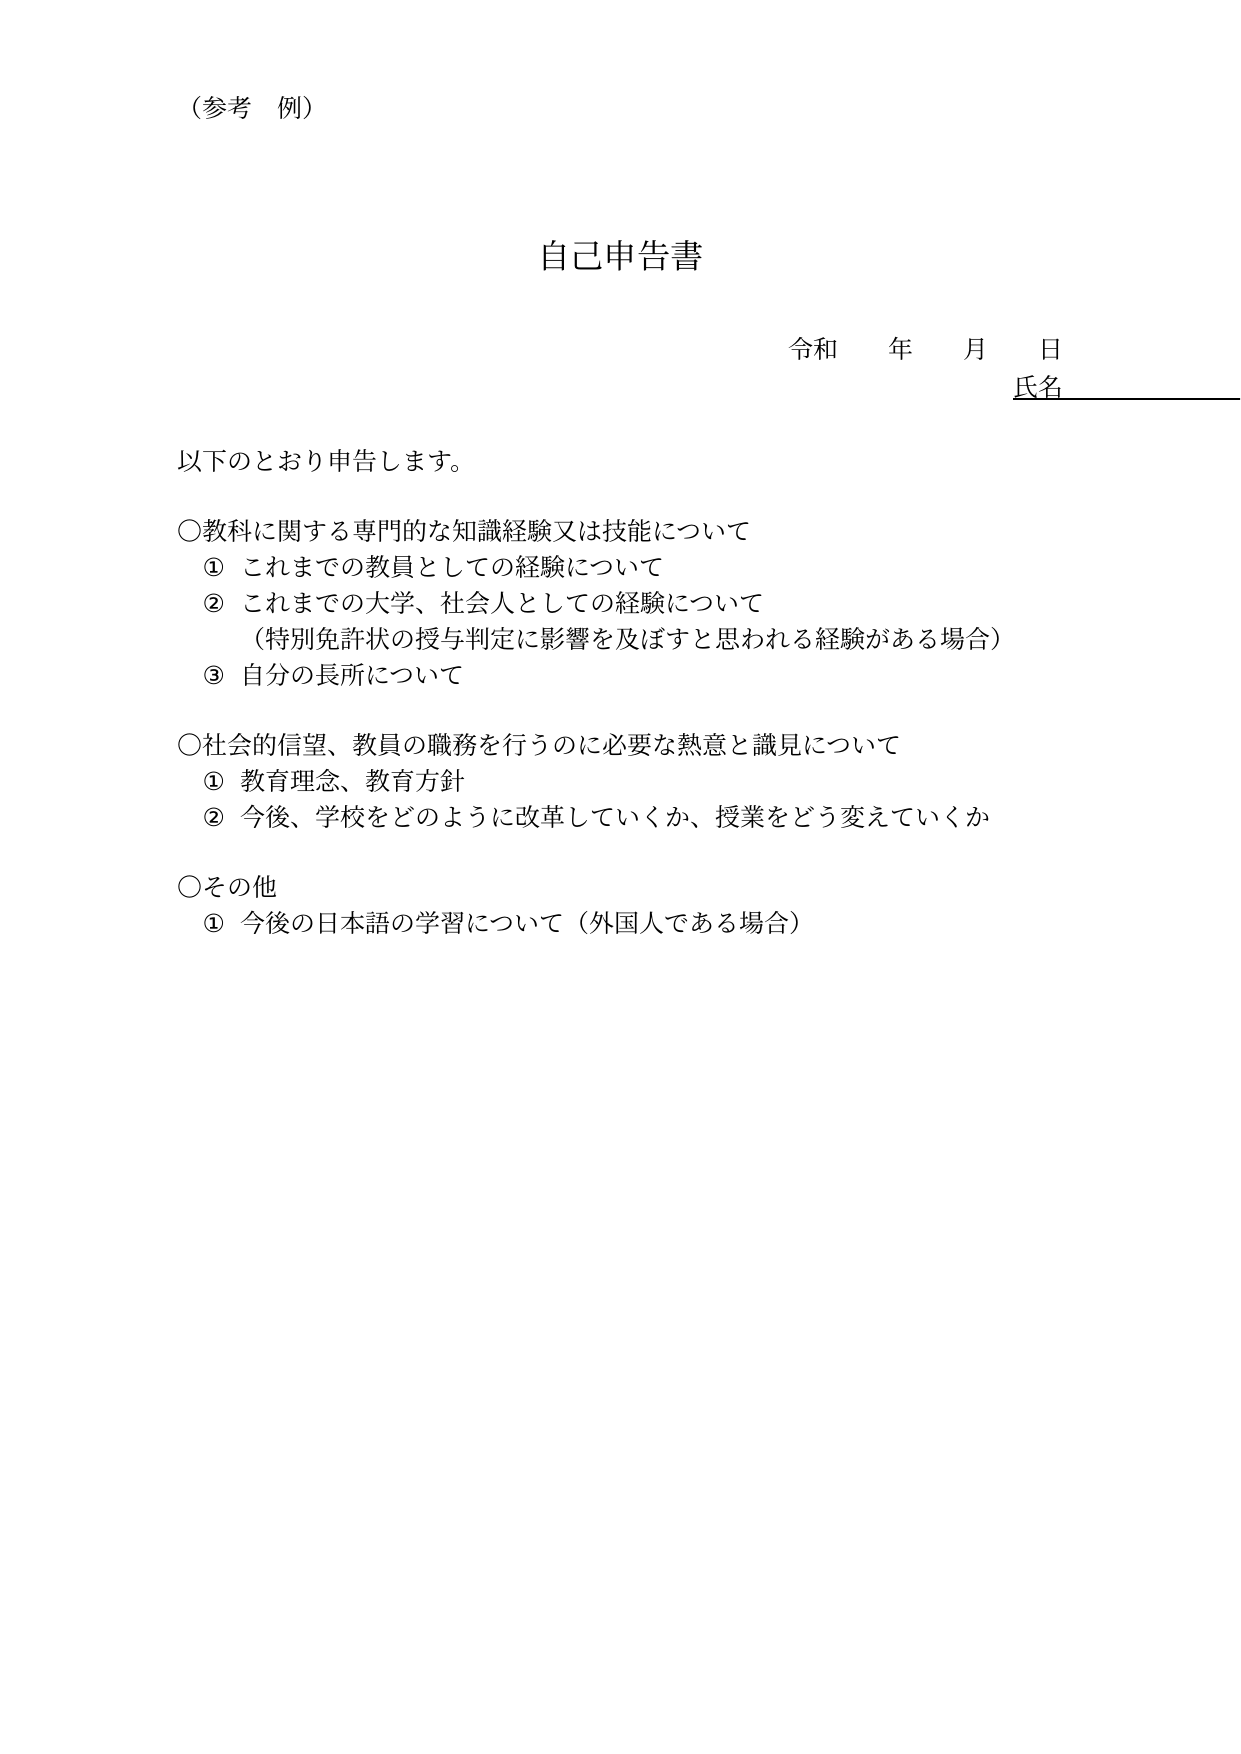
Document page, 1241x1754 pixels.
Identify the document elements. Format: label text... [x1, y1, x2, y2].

text 〇教科に関する専門的な知識経験又は技能について [177, 512, 1063, 548]
list 今後、学校をどのように改革していくか、授業をどう変えていくか [202, 798, 1063, 834]
text 〇その他 [177, 868, 1063, 904]
text 以下のとおり申告します。 [177, 442, 1063, 478]
list （特別免許状の授与判定に影響を及ぼすと思われる経験がある場合） [240, 620, 1063, 656]
text 令和 年 月 日 [177, 329, 1063, 367]
text 氏名 [177, 367, 1063, 404]
list 今後の日本語の学習について（外国人である場合） [202, 904, 1063, 940]
list 教育理念、教育方針 [202, 762, 1063, 798]
text 自己申告書 [177, 217, 1063, 292]
text 〇社会的信望、教員の職務を行うのに必要な熱意と識見について [177, 726, 1063, 762]
list 自分の長所について [202, 656, 1063, 692]
list これまでの教員としての経験について [202, 548, 1063, 584]
list これまでの大学、社会人としての経験について [202, 584, 1063, 620]
